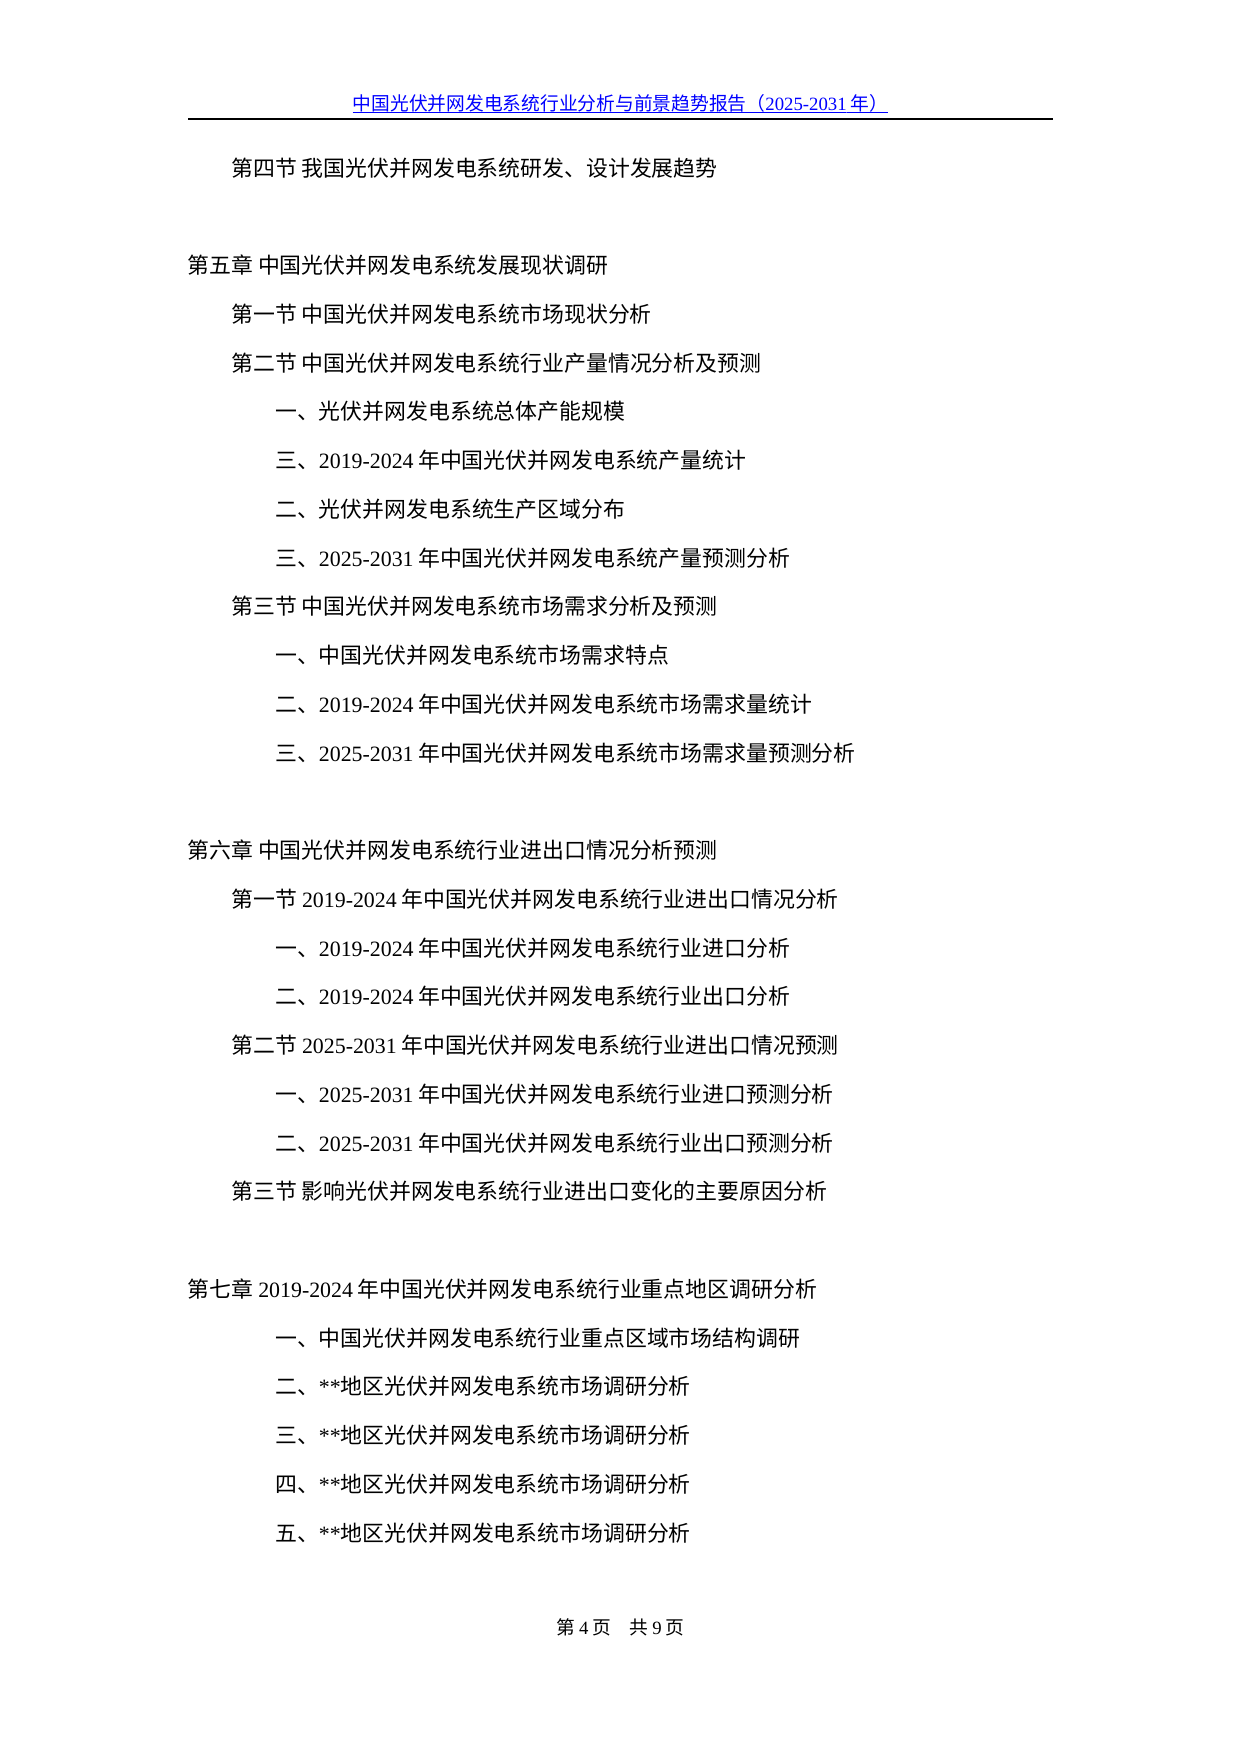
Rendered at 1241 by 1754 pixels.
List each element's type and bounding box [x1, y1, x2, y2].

text [187, 150, 1053, 1548]
